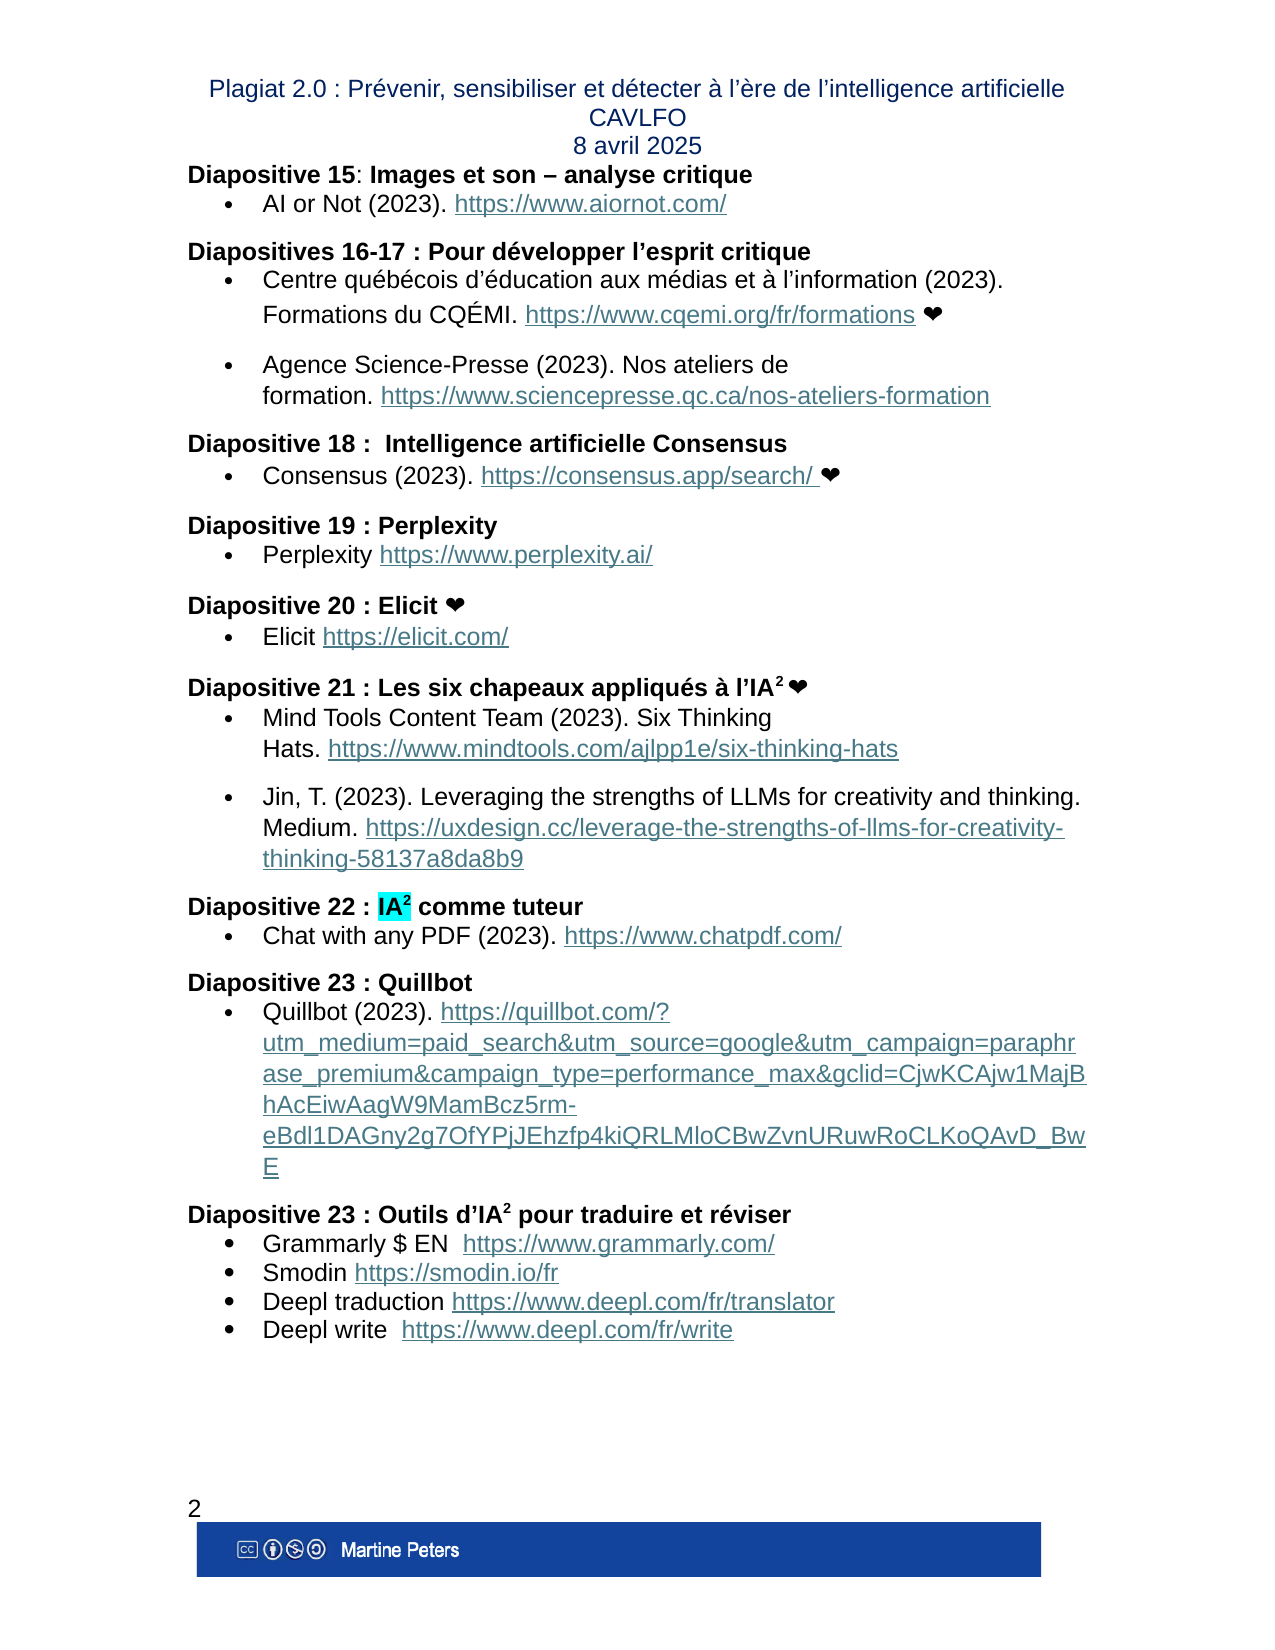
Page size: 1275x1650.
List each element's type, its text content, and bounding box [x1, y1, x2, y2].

list Deepl traduction https://www.deepl.com/fr/translator [225, 1286, 1087, 1315]
list AI or Not (2023). https://www.aiornot.com/ [225, 189, 1087, 217]
list Quillbot (2023). https://quillbot.com/?utm_medium=paid_search&utm_source=google&utm_campaign=paraphrase_premium&campaign_type=performance_max&gclid=CjwKCAjw1MajBhAcEiwAagW9MamBcz5rm-eBdl1DAGny2g7OfYPjJEhzfp4kiQRLMloCBwZvnURuwRoCLKoQAvD_BwE [225, 997, 1087, 1181]
text Diapositive 18 : Intelligence artificielle Consensus [187, 429, 1087, 458]
list Smodin https://smodin.io/fr [225, 1258, 1087, 1286]
text Diapositive 20 : Elicit ❤️ [187, 587, 1087, 622]
text Diapositive 23 : Quillbot [187, 968, 1087, 997]
list Elicit https://elicit.com/ [225, 622, 1087, 650]
list Centre québécois d’éducation aux médias et à l’information (2023). Formations du CQÉMI. https://www.cqemi.org/fr/formations ❤️ [225, 265, 1087, 331]
list Jin, T. (2023). Leveraging the strengths of LLMs for creativity and thinking. Medium. https://uxdesign.cc/leverage-the-strengths-of-llms-for-creativity-thinking-58137a8da8b9 [225, 782, 1087, 873]
text Diapositive 22 : IA2 comme tuteur [187, 892, 378, 921]
picture [196, 1522, 1042, 1577]
list Agence Science-Presse (2023). Nos ateliers de formation. https://www.sciencepresse.qc.ca/nos-ateliers-formation [225, 350, 1087, 410]
text Diapositives 16-17 : Pour développer l’esprit critique [187, 236, 1087, 265]
list Chat with any PDF (2023). https://www.chatpdf.com/ [225, 921, 1087, 949]
text Diapositive 21 : Les six chapeaux appliqués à l’IA2 ❤️ [187, 669, 1087, 703]
list Perplexity https://www.perplexity.ai/ [225, 540, 1087, 568]
list Grammarly $ EN https://www.grammarly.com/ [225, 1229, 1087, 1258]
text Diapositive 23 : Outils d’IA2 pour traduire et réviser [187, 1200, 1087, 1229]
list Deepl write https://www.deepl.com/fr/write [225, 1315, 1087, 1344]
text Diapositive 19 : Perplexity [187, 511, 1087, 540]
text Diapositive 15: Images et son – analyse critique [187, 160, 1087, 189]
list Consensus (2023). https://consensus.app/search/ ❤️ [225, 458, 1087, 492]
text Diapositive 22 : IA2 comme tuteur [411, 892, 1087, 921]
list Mind Tools Content Team (2023). Six Thinking Hats. https://www.mindtools.com/ajlpp1e/six-thinking-hats [225, 703, 1087, 763]
